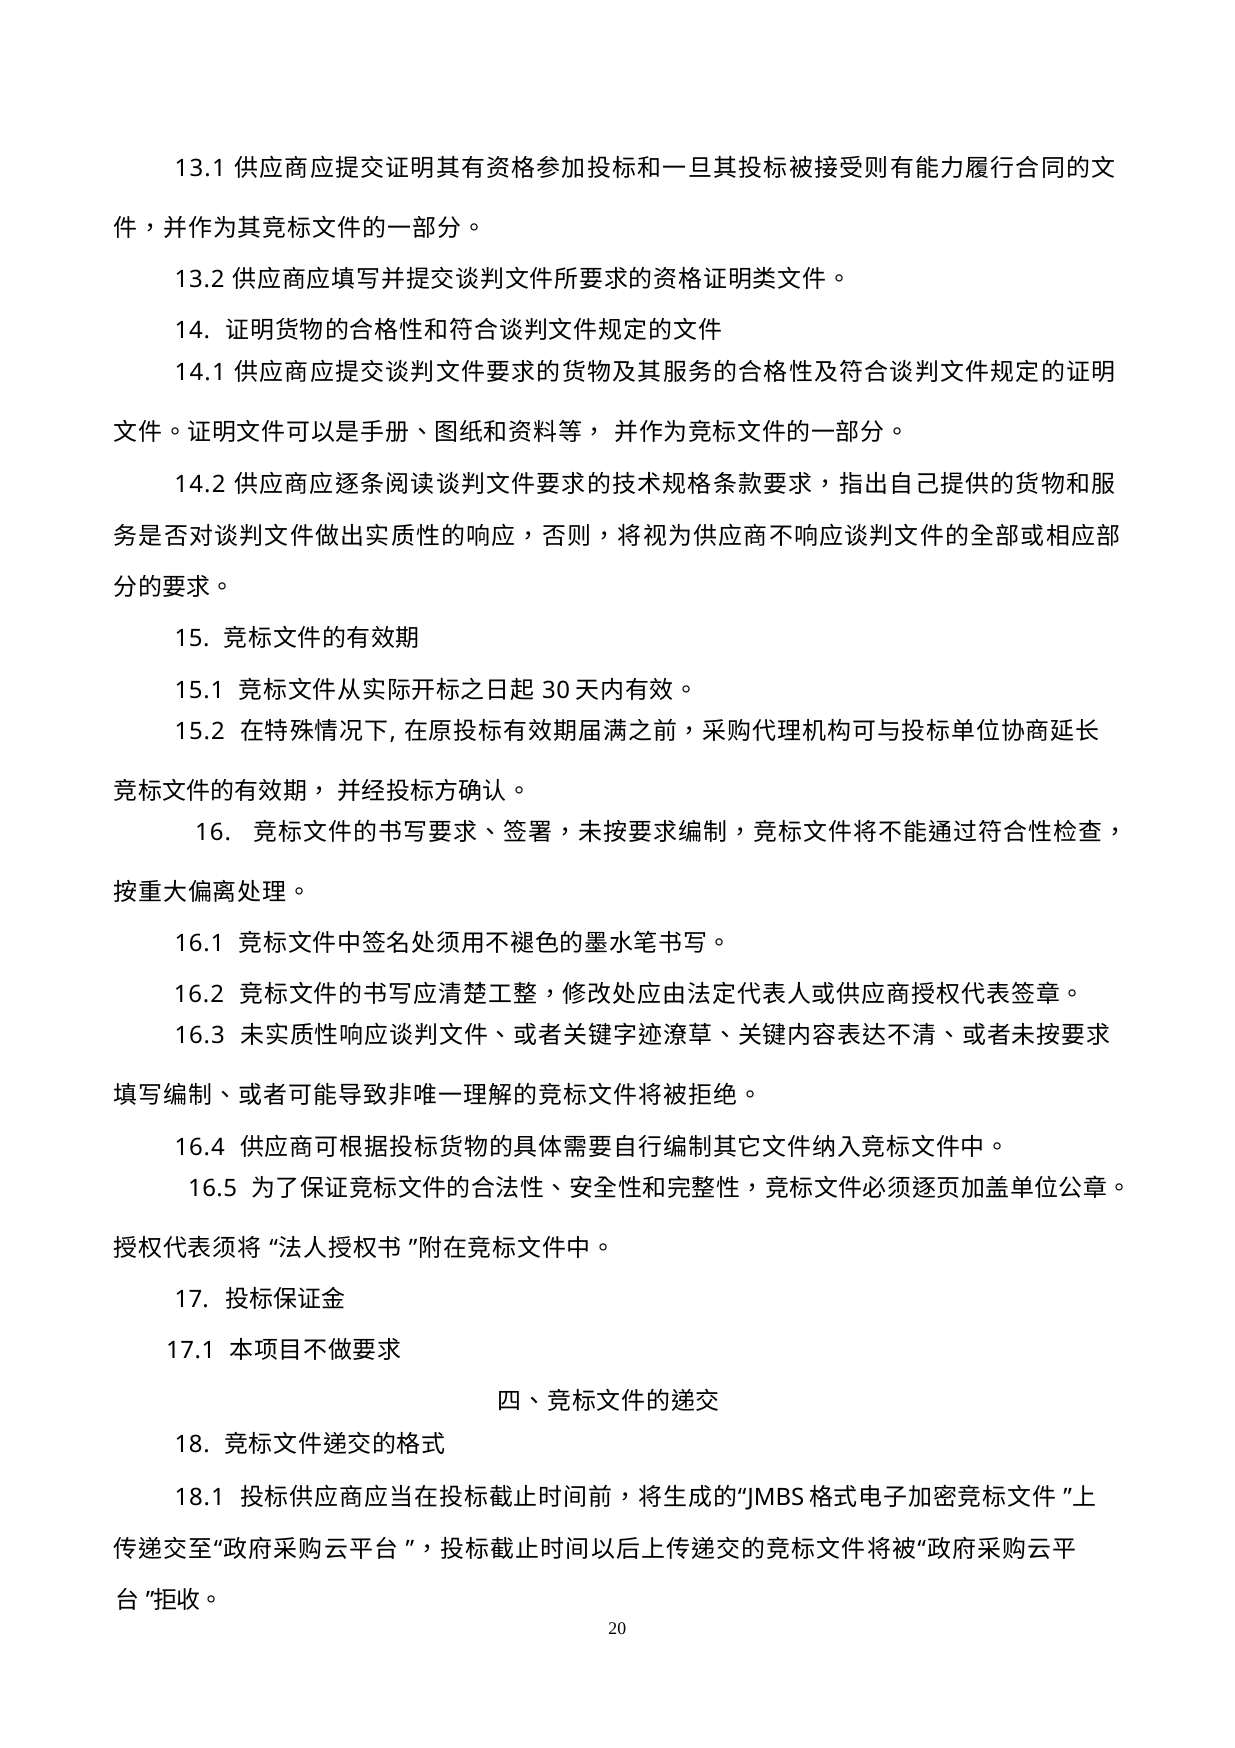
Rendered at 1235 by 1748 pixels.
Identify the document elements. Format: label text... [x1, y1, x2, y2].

text 16. 竞标文件的书写要求、签署，未按要求编制，竞标文件将不能通过符合性检查， [113, 826, 1127, 876]
text 按重大偏离处理。 [113, 876, 1132, 907]
text 14. 证明货物的合格性和符合谈判文件规定的文件 [174, 314, 1132, 345]
text 件，并作为其竞标文件的一部分。 [113, 212, 1132, 243]
text 填写编制、或者可能导致非唯一理解的竞标文件将被拒绝。 [113, 1079, 1132, 1110]
text 15. 竞标文件的有效期 [174, 622, 1132, 653]
text 授权代表须将 “法人授权书 ”附在竞标文件中。 [113, 1232, 1132, 1262]
text 14.1 供应商应提交谈判文件要求的货物及其服务的合格性及符合谈判文件规定的证明 [174, 366, 1132, 416]
text 文件。证明文件可以是手册、图纸和资料等， 并作为竞标文件的一部分。 [113, 416, 1132, 446]
text 13.1 供应商应提交证明其有资格参加投标和一旦其投标被接受则有能力履行合同的文 [174, 162, 1132, 212]
text 四、竞标文件的递交 [497, 1385, 1132, 1415]
text 16.2 竞标文件的书写应清楚工整，修改处应由法定代表人或供应商授权代表签章。 [173, 978, 1132, 1009]
text 16.4 供应商可根据投标货物的具体需要自行编制其它文件纳入竞标文件中。 [174, 1131, 1132, 1161]
text 17.1 本项目不做要求 [166, 1334, 1132, 1365]
text 17. 投标保证金 [174, 1283, 1132, 1314]
text 16.1 竞标文件中签名处须用不褪色的墨水笔书写。 [174, 927, 1132, 958]
text 13.2 供应商应填写并提交谈判文件所要求的资格证明类文件。 [174, 263, 1132, 294]
text 台 ”拒收。 [115, 1584, 1132, 1614]
text 18. 竞标文件递交的格式 [174, 1428, 1132, 1459]
text 15.1 竞标文件从实际开标之日起 30天内有效。 [174, 673, 1132, 704]
text 16.3 未实质性响应谈判文件、或者关键字迹潦草、关键内容表达不清、或者未按要求 [174, 1029, 1132, 1079]
text 14.2 供应商应逐条阅读谈判文件要求的技术规格条款要求，指出自己提供的货物和服 务是否对谈判文件做出实质性的响应，否则，将视为供应商不响应谈判文件的全部或相应部 [113, 467, 1123, 552]
text 16.5 为了保证竞标文件的合法性、安全性和完整性，竞标文件必须逐页加盖单位公章。 [113, 1182, 1132, 1232]
text 15.2 在特殊情况下, 在原投标有效期届满之前，采购代理机构可与投标单位协商延长 [174, 725, 1132, 775]
text 18.1 投标供应商应当在投标截止时间前，将生成的“JMBS格式电子加密竞标文件 ”上 传递交至“政府采购云平台 ”，投标截止时间以后上传递交的竞标文件将被“政府采购云平 [113, 1479, 1123, 1564]
text 分的要求。 [114, 571, 1132, 602]
text 竞标文件的有效期， 并经投标方确认。 [114, 775, 1132, 805]
